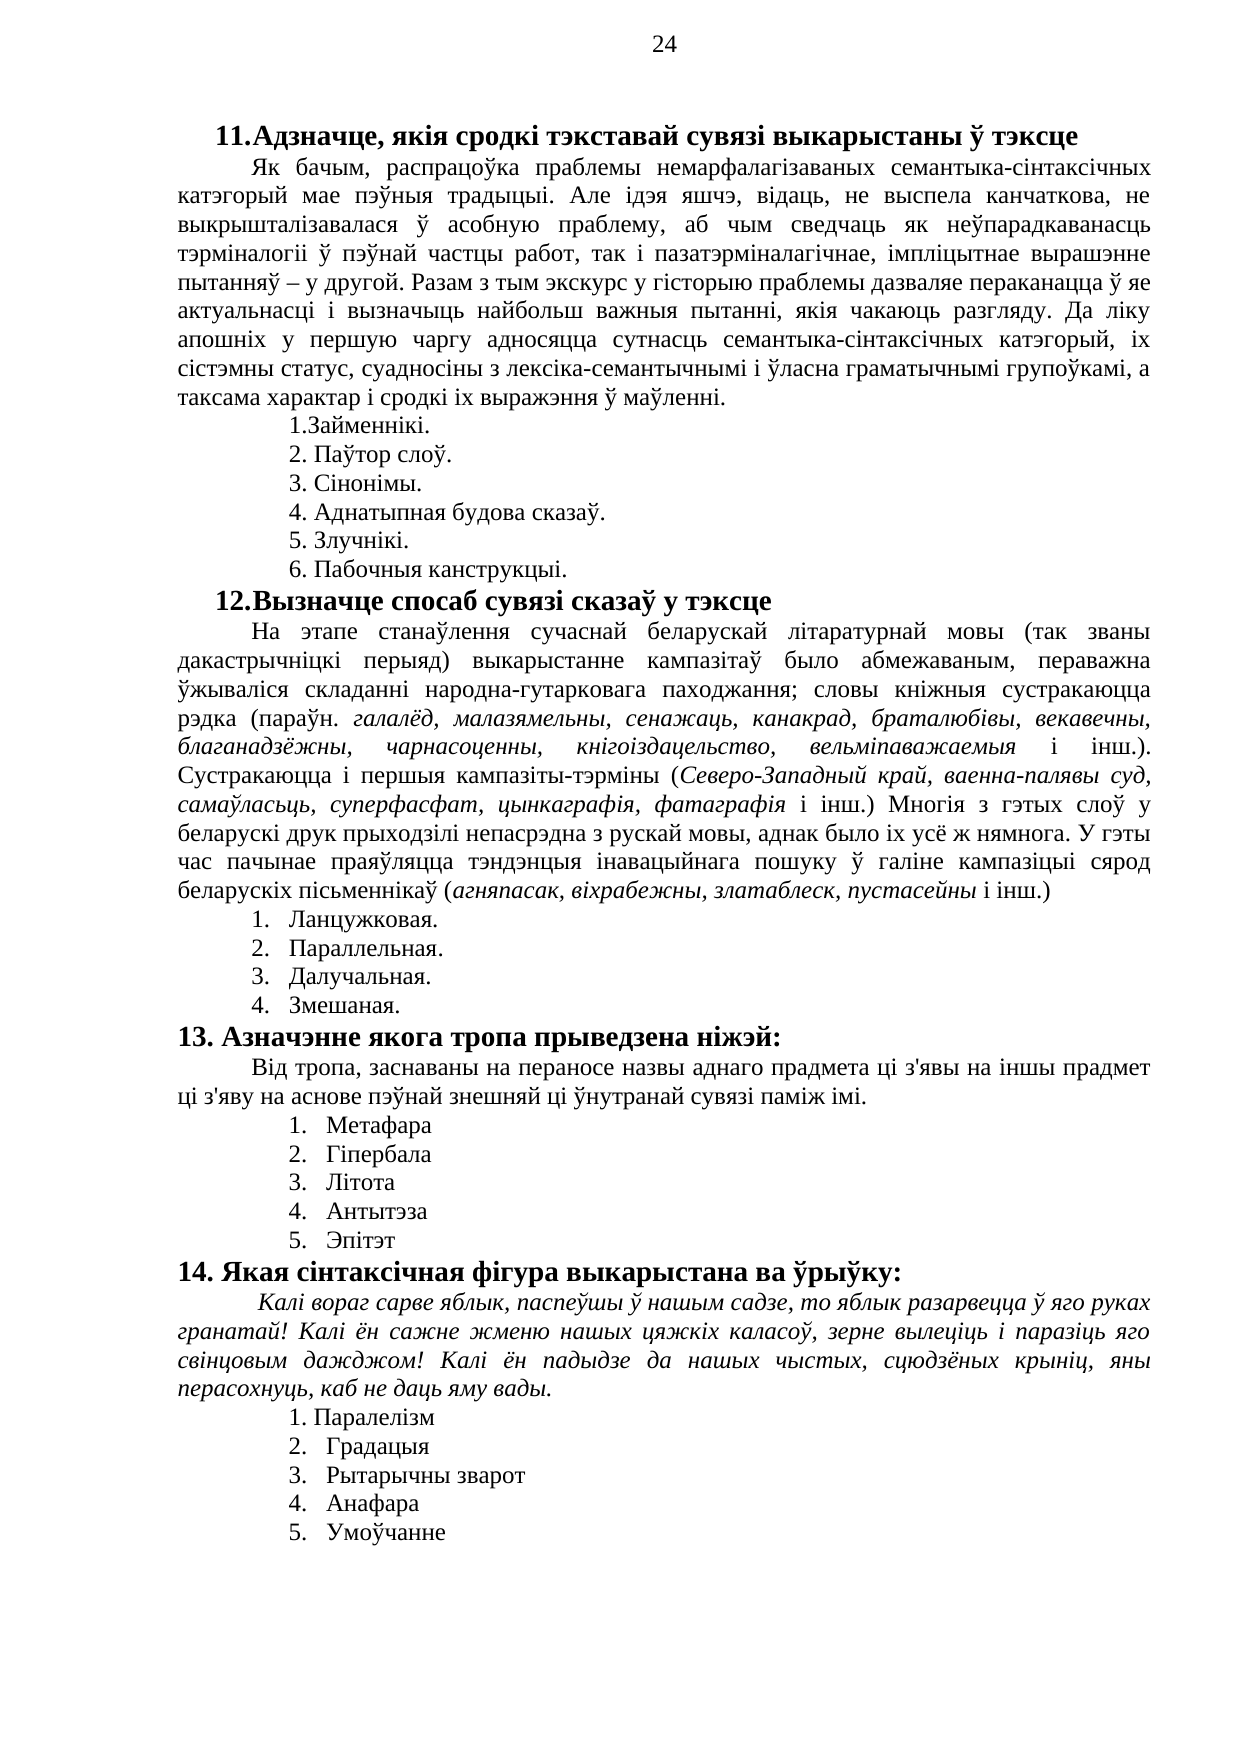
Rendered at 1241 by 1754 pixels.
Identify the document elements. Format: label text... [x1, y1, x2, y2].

text 4. Аднатыпная будова сказаў. [251, 497, 1152, 525]
text 1.Займеннікі. [251, 410, 1152, 439]
text Від тропа, заснаваны на пераносе назвы аднаго прадмета ці з'явы на іншы прадмет ці з'яву на аснове пэўнай знешняй ці ўнутранай сувязі паміж імі. [177, 1052, 1152, 1110]
text 1. Паралелізм [288, 1402, 1152, 1431]
list Градацыя [288, 1431, 1152, 1460]
text 14. Якая сінтаксічная фігура выкарыстана ва ўрыўку: [177, 1254, 1152, 1287]
text 2. Паўтор слоў. [251, 439, 1152, 468]
text Як бачым, распрацоўка праблемы немарфалагізаваных семантыка-сінтаксічных катэгорый мае пэўныя традыцыі. Але ідэя яшчэ, відаць, не выспела канчаткова, не выкрышталізавалася ў асобную праблему, аб чым сведчаць як неўпарадкаванасць тэрміналогіі ў пэўнай частцы работ, так і пазатэрміналагічнае, імпліцытнае вырашэнне пытанняў – у другой. Разам з тым экскурс у гісторыю праблемы дазваляе пераканацца ў яе актуальнасці і вызначыць найбольш важныя пытанні, якія чакаюць разгляду. Да ліку апошніх у першую чаргу адносяцца сутнасць семантыка-сінтаксічных катэгорый, іх сістэмны статус, суадносіны з лексіка-семантычнымі і ўласна граматычнымі групоўкамі, а таксама характар і сродкі іх выражэння ў маўленні. [177, 152, 1152, 410]
list Гіпербала [288, 1139, 1152, 1167]
text Калі вораг сарве яблык, паспеўшы ў нашым садзе, то яблык разарвецца ў яго руках гранатай! Калі ён сажне жменю нашых цяжкіх каласоў, зерне вылеціць і паразіць яго свінцовым дажджом! Калі ён падыдзе да нашых чыстых, сцюдзёных крыніц, яны перасохнуць, каб не даць яму вады. [177, 1287, 1152, 1402]
list Змешаная. [251, 990, 1152, 1019]
text 3. Сінонімы. [251, 468, 1152, 497]
list Параллельная. [251, 933, 1152, 961]
text 5. Злучнікі. [251, 525, 1152, 554]
list Адзначце, якія сродкі тэкставай сувязі выкарыстаны ў тэксце [215, 118, 1152, 152]
list Умоўчанне [288, 1517, 1152, 1546]
text 6. Пабочныя канструкцыі. [251, 554, 1152, 583]
list Ланцужковая. [251, 904, 1152, 933]
list Літота [288, 1167, 1152, 1196]
list Антытэза [288, 1196, 1152, 1225]
list Эпітэт [288, 1225, 1152, 1254]
list Метафара [288, 1110, 1152, 1139]
list Далучальная. [251, 961, 1152, 990]
list Вызначце спосаб сувязі сказаў у тэксце [215, 583, 1152, 616]
text На этапе станаўлення сучаснай беларускай літаратурнай мовы (так званы дакастрычніцкі перыяд) выкарыстанне кампазітаў было абмежаваным, пераважна ўжываліся складанні народна-гутарковага паходжання; словы кніжныя сустракаюцца рэдка (параўн. галалёд, малазямельны, сенажаць, канакрад, браталюбівы, векавечны, благанадзёжны, чарнасоценны, кнігоіздацельство, вельміпаважаемыя і інш.). Сустракаюцца і першыя кампазіты-тэрміны (Северо-Западный край, ваенна-палявы суд, самаўласьць, суперфасфат, цынкаграфія, фатаграфія і інш.) Многія з гэтых слоў у беларускі друк прыходзілі непасрэдна з рускай мовы, аднак было іх усё ж нямнога. У гэты час пачынае праяўляцца тэндэнцыя інавацыйнага пошуку ў галіне кампазіцыі сярод беларускіх пісьменнікаў (агняпасак, віхрабежны, златаблеск, пустасейны і інш.) [177, 616, 1152, 904]
text 13. Азначэнне якога тропа прыведзена ніжэй: [177, 1019, 1152, 1052]
list Анафара [288, 1488, 1152, 1517]
list Рытарычны зварот [288, 1460, 1152, 1488]
